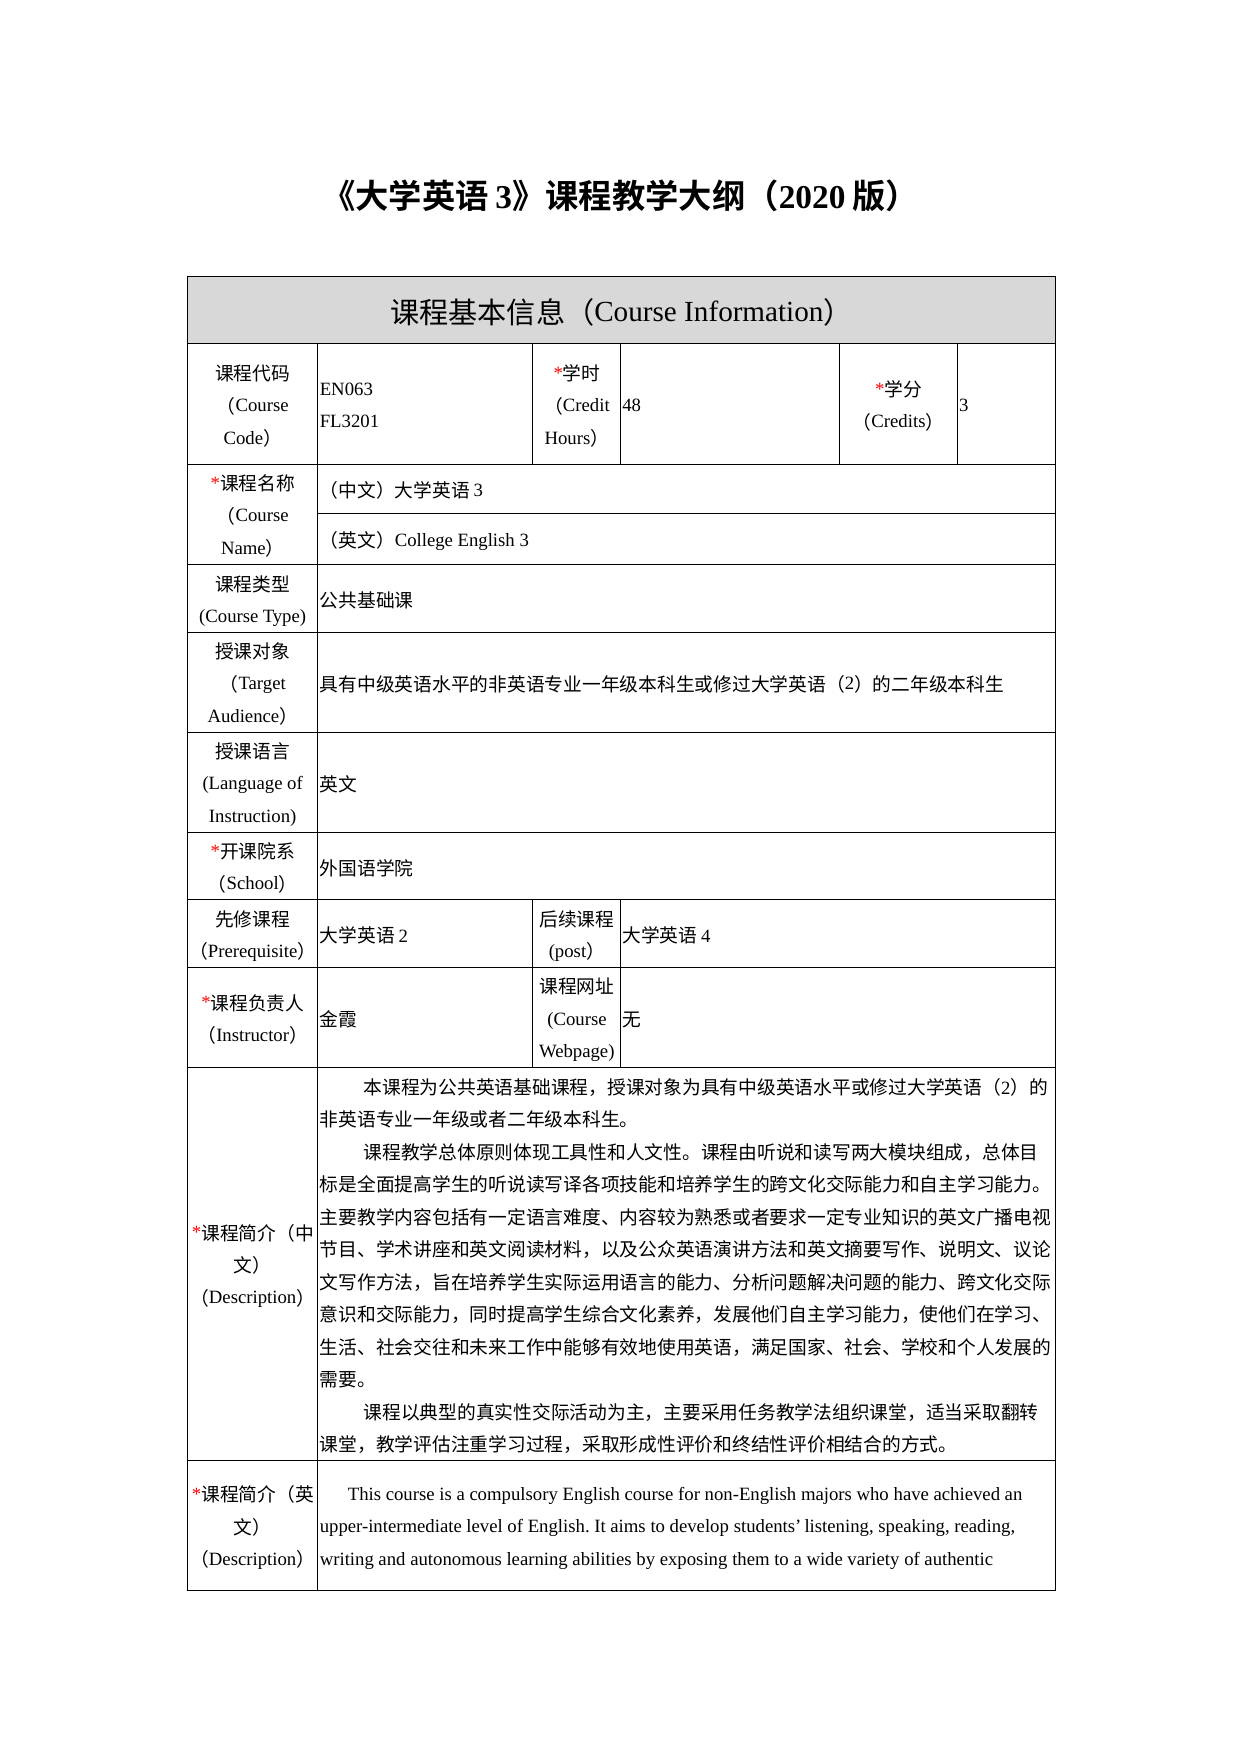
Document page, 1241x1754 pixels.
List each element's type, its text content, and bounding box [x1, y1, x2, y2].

table_cell 后续课程 (post） [533, 900, 620, 967]
text 《大学英语3》课程教学大纲（2020版） [187, 162, 1053, 227]
table_cell 先修课程（Prerequisite） [188, 900, 317, 967]
table_cell 授课语言 (Language of Instruction) [188, 733, 317, 832]
table_cell 大学英语4 [621, 900, 1055, 967]
table_cell 课程类型 (Course Type) [188, 565, 317, 632]
table_cell 授课对象（Target Audience） [188, 633, 317, 732]
table_cell 公共基础课 [318, 565, 1055, 632]
table_cell 课程代码（Course Code） [188, 344, 317, 464]
table_cell 48 [621, 344, 839, 464]
table_cell 外国语学院 [318, 833, 1055, 899]
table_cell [318, 1461, 1055, 1590]
table_cell EN063 FL3201 [318, 344, 532, 464]
table_header 课程基本信息（Course Information） [188, 277, 1055, 343]
table_cell 大学英语2 [318, 900, 532, 967]
table_cell 3 [958, 344, 1055, 464]
table_cell *课程负责人（Instructor） [188, 968, 317, 1067]
table_cell 课程网址 (Course Webpage) [533, 968, 620, 1067]
table_cell 英文 [318, 733, 1055, 832]
table_cell *开课院系（School） [188, 833, 317, 899]
table_cell 本课程为公共英语基础课程，授课对象为具有中级英语水平或修过大学英语（2）的非英语专业一年级或者二年级本科生。 课程教学总体原则体现工具性和人文性。课程由听说和读写两大模块组成，总体目标是全面提高学生的听说读写译各项技能和培养学生的跨文化交际能力和自主学习能力。主要教学内容包括有一定语言难度、内容较为熟悉或者要求一定专业知识的英文广播电视节目、学术讲座和英文阅读材料，以及公众英语演讲方法和英文摘要写作、说明文、议论文写作方法，旨在培养学生实际运用语言的能力、分析问题解决问题的能力、跨文化交际意识和交际能力，同时提高学生综合文化素养，发展他们自主学习能力，使他们在学习、生活、社会交往和未来工作中能够有效地使用英语，满足国家、社会、学校和个人发展的需要。 课程以典型的真实性交际活动为主，主要采用任务教学法组织课堂，适当采取翻转课堂，教学评估注重学习过程，采取形成性评价和终结性评价相结合的方式。 [318, 1068, 1055, 1460]
table_cell 金霞 [318, 968, 532, 1067]
table_cell *课程简介（中文）（Description） [188, 1068, 317, 1460]
table_cell （英文）College English 3 [318, 514, 1055, 564]
table_cell *课程名称（Course Name） [188, 465, 317, 564]
table_cell 无 [621, 968, 1055, 1067]
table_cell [188, 1461, 317, 1590]
table_cell *学分（Credits） [840, 344, 957, 464]
table_cell （中文）大学英语3 [318, 465, 1055, 512]
table_cell 具有中级英语水平的非英语专业一年级本科生或修过大学英语（2）的二年级本科生 [318, 633, 1055, 732]
table_cell *学时（Credit Hours） [533, 344, 620, 464]
